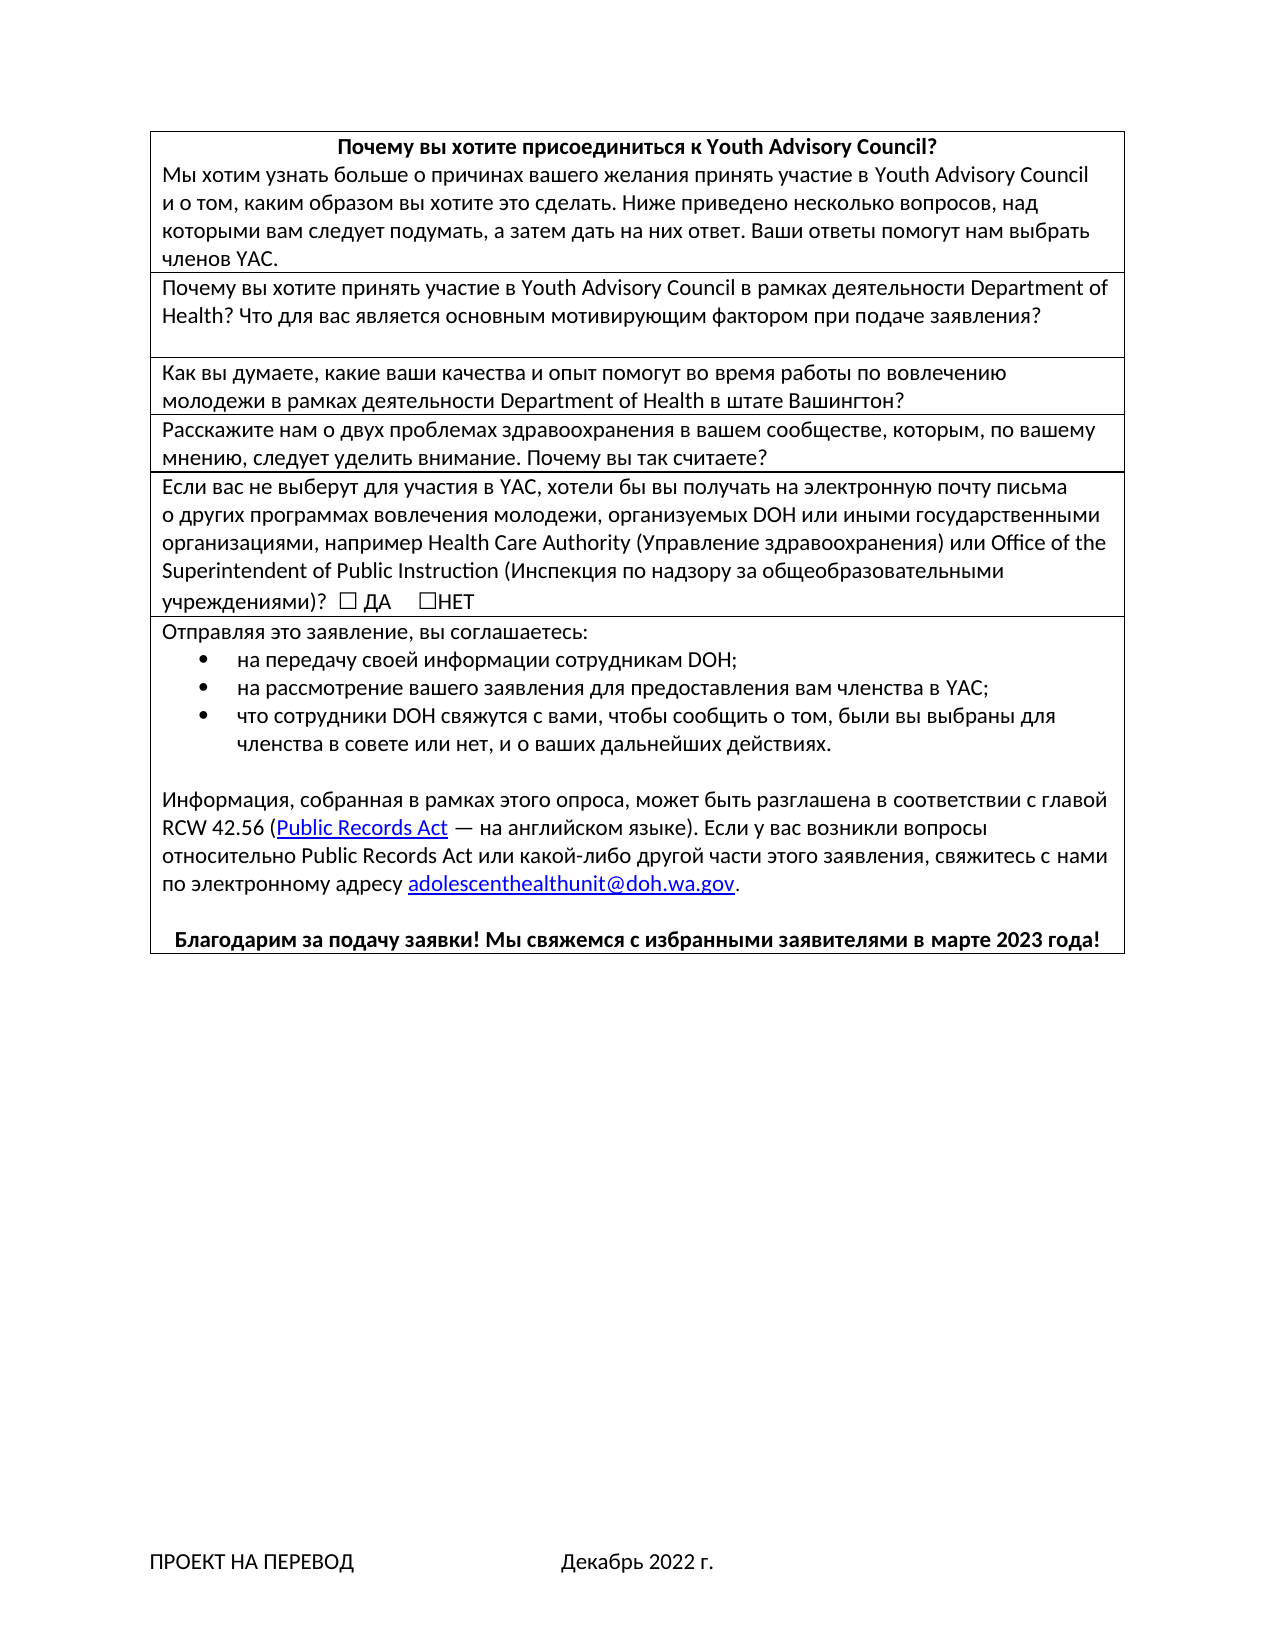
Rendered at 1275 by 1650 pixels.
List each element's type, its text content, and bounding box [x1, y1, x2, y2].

table_cell Отправляя это заявление, вы соглашаетесь: на передачу своей информации сотрудникам DOH; на рассмотрение вашего заявления для предоставления вам членства в YAC; что сотрудники DOH свяжутся с вами, чтобы сообщить о том, были вы выбраны для членства в совете или нет, и о ваших дальнейших действиях. Информация, собранная в рамках этого опроса, может быть разглашена в соответствии с главой RCW 42.56 (Public Records Act — на английском языке). Если у вас возникли вопросы относительно Public Records Act или какой-либо другой части этого заявления, свяжитесь с нами по электронному адресу adolescenthealthunit@doh.wa.gov. Благодарим за подачу заявки! Мы свяжемся с избранными заявителями в марте 2023 года! [151, 617, 1124, 953]
table_cell Расскажите нам о двух проблемах здравоохранения в вашем сообществе, которым, по вашему мнению, следует уделить внимание. Почему вы так считаете? [151, 415, 1124, 471]
table_cell Как вы думаете, какие ваши качества и опыт помогут во время работы по вовлечению молодежи в рамках деятельности Department of Health в штате Вашингтон? [151, 358, 1124, 414]
table_cell Почему вы хотите присоединиться к Youth Advisory Council? Мы хотим узнать больше о причинах вашего желания принять участие в Youth Advisory Council и о том, каким образом вы хотите это сделать. Ниже приведено несколько вопросов, над которыми вам следует подумать, а затем дать на них ответ. Ваши ответы помогут нам выбрать членов YAC. [151, 132, 1124, 272]
table_cell Почему вы хотите принять участие в Youth Advisory Council в рамках деятельности Department of Health? Что для вас является основным мотивирующим фактором при подаче заявления? [151, 273, 1124, 357]
table_cell Если вас не выберут для участия в YAC, хотели бы вы получать на электронную почту письма о других программах вовлечения молодежи, организуемых DOH или иными государственными организациями, например Health Care Authority (Управление здравоохранения) или Office of the Superintendent of Public Instruction (Инспекция по надзору за общеобразовательными учреждениями)? ☐ ДА ☐НЕТ [151, 473, 1124, 616]
